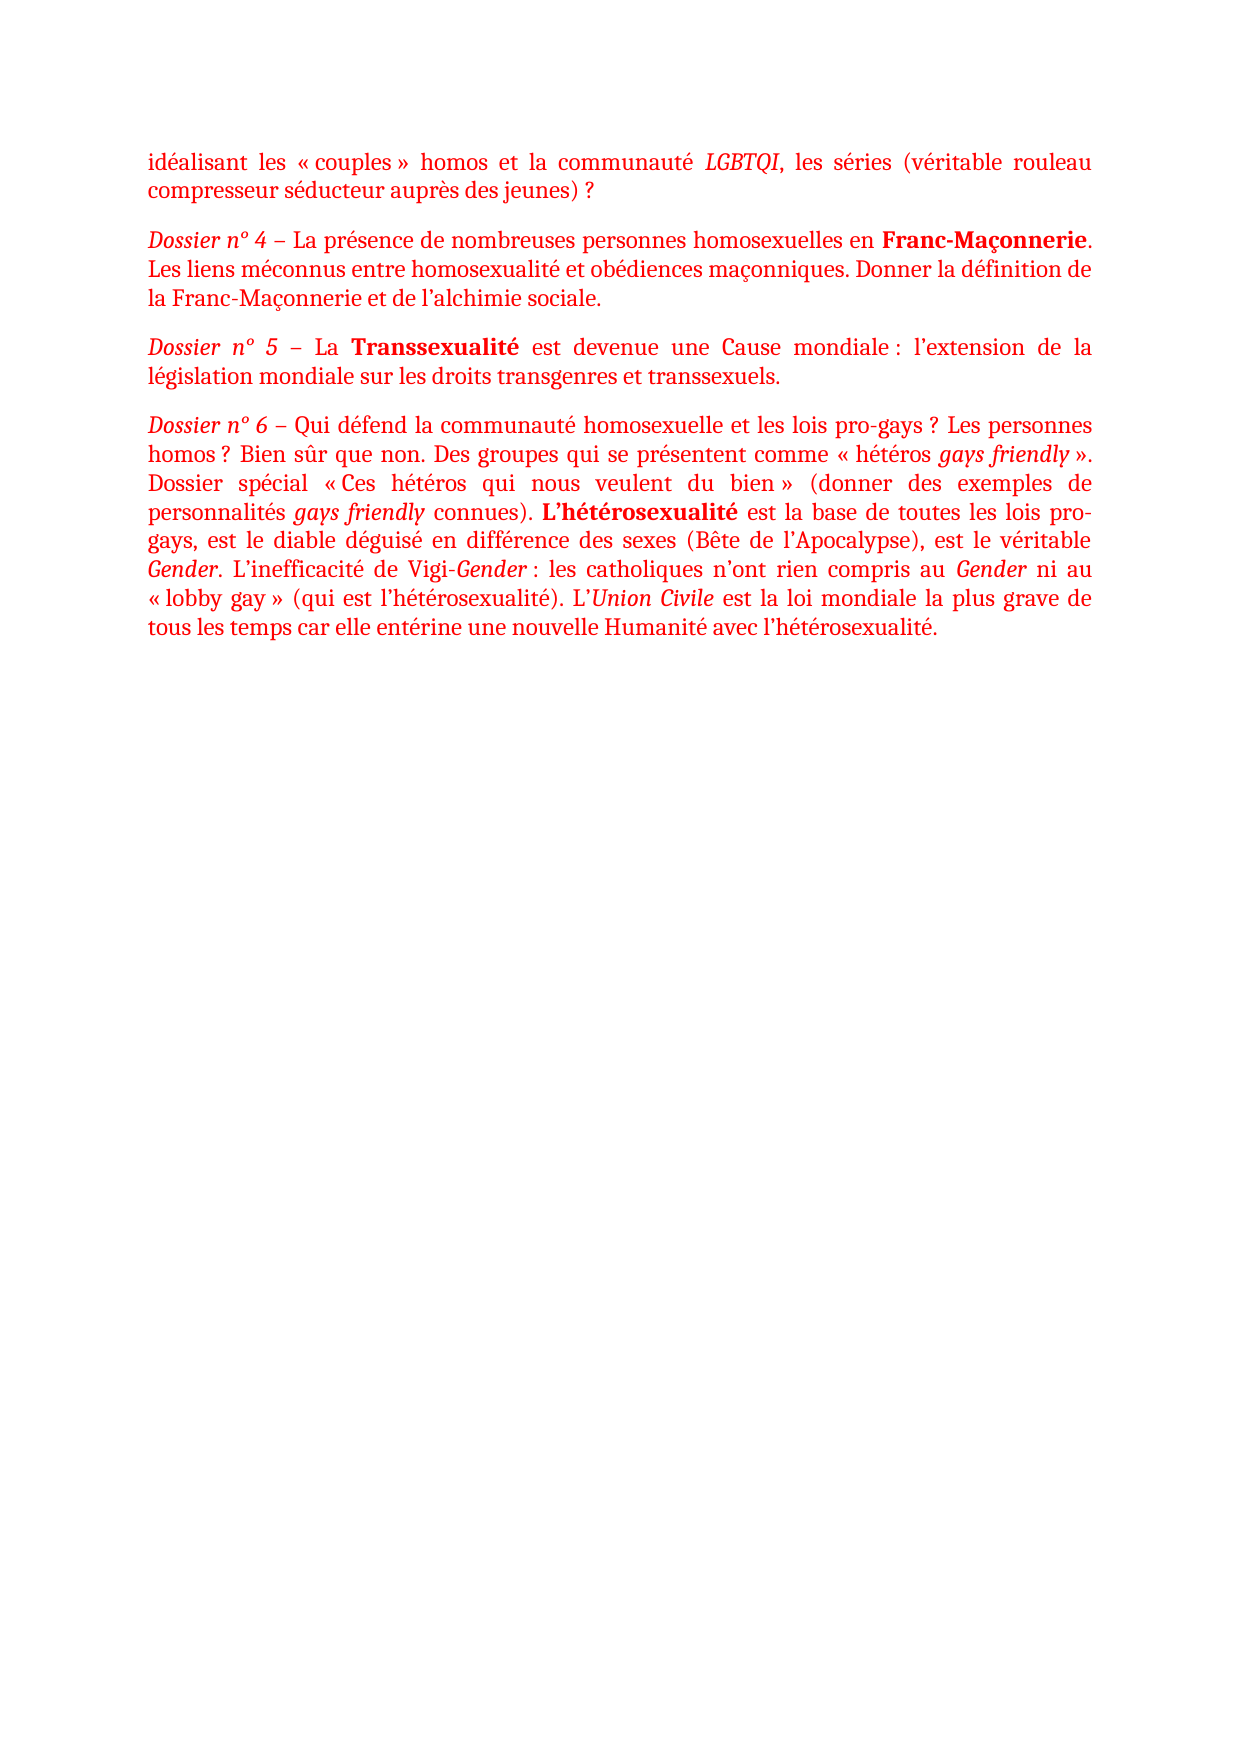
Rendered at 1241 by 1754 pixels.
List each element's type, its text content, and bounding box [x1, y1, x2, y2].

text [148, 148, 1093, 205]
text Dossier n° 5 – La Transsexualité est devenue une Cause mondiale : l’extension de la législation mondiale sur les droits transgenres et transsexuels. [148, 333, 1093, 391]
text Dossier n° 6 – Qui défend la communauté homosexuelle et les lois pro-gays ? Les personnes homos ? Bien sûr que non. Des groupes qui se présentent comme « hétéros gays friendly ». Dossier spécial « Ces hétéros qui nous veulent du bien » (donner des exemples de personnalités gays friendly connues). L’hétérosexualité est la base de toutes les lois pro-gays, est le diable déguisé en différence des sexes (Bête de l’Apocalypse), est le véritable Gender. L’inefficacité de Vigi-Gender : les catholiques n’ont rien compris au Gender ni au « lobby gay » (qui est l’hétérosexualité). L’Union Civile est la loi mondiale la plus grave de tous les temps car elle entérine une nouvelle Humanité avec l’hétérosexualité. [148, 411, 1093, 641]
text Dossier n° 4 – La présence de nombreuses personnes homosexuelles en Franc-Maçonnerie. Les liens méconnus entre homosexualité et obédiences maçonniques. Donner la définition de la Franc-Maçonnerie et de l’alchimie sociale. [148, 226, 1093, 312]
